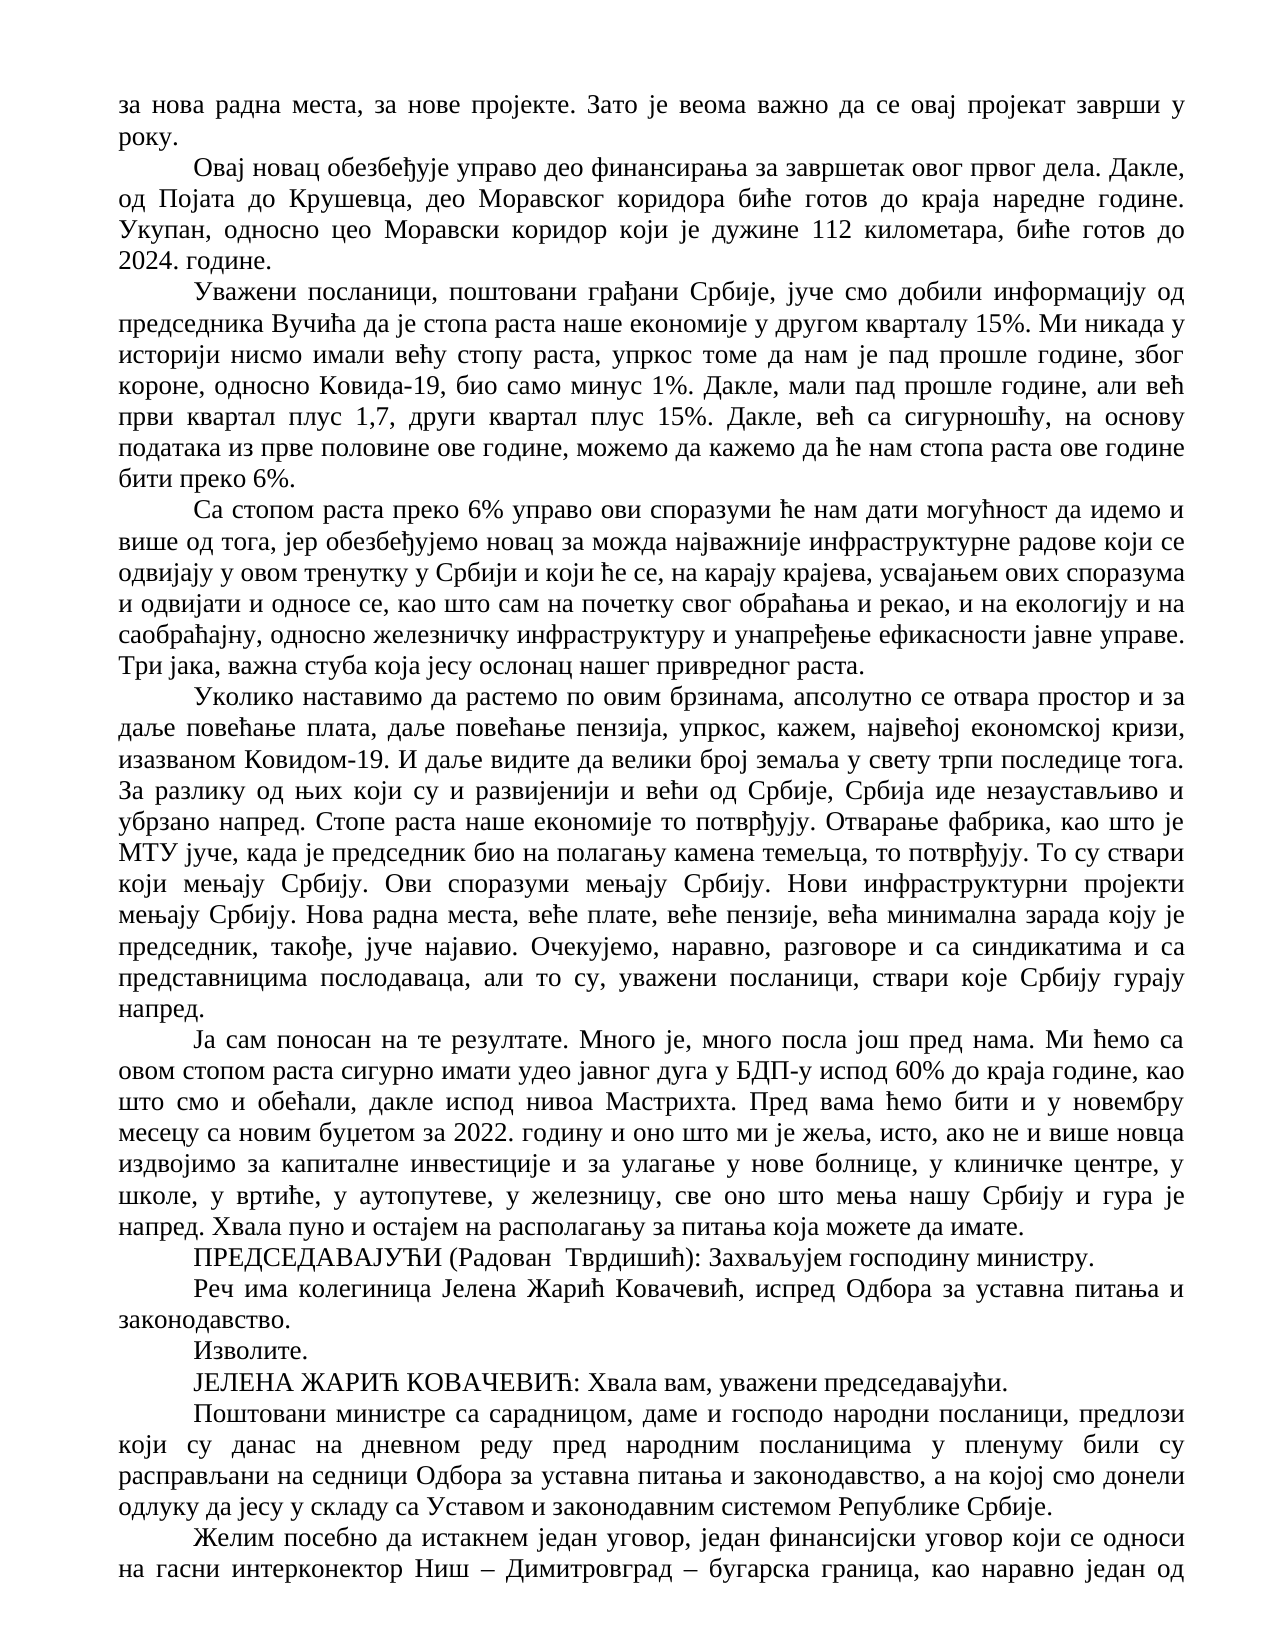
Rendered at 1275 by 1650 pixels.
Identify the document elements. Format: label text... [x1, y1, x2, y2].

text Изволите. [118, 1334, 1186, 1366]
text ЈЕЛЕНА ЖАРИЋ КОВАЧЕВИЋ: Хвала вам, уважени председавајући. [118, 1366, 1186, 1397]
text Уколико наставимо да растемо по овим брзинама, апсолутно се отвара простор и за даље повећање плата, даље повећање пензија, упркос, кажем, највећој економској кризи, изазваном Ковидом-19. И даље видите да велики број земаља у свету трпи последице тога. За разлику од њих који су и развијенији и већи од Србије, Србија иде незаустављиво и убрзано напред. Стопе раста наше економије то потврђују. Отварање фабрика, као што је МТУ јуче, када је председник био на полагању камена темељца, то потврђују. То су ствари који мењају Србију. Ови споразуми мењају Србију. Нови инфраструктурни пројекти мењају Србију. Нова радна места, веће плате, веће пензије, већа минимална зарада коју је председник, такође, јуче најавио. Очекујемо, наравно, разговоре и са синдикатима и са представницима послодаваца, али то су, уважени посланици, ствари које Србију гурају напред. [118, 680, 1186, 1023]
text Ја сам поносан на те резултате. Много је, много посла још пред нама. Ми ћемо са овом стопом раста сигурно имати удео јавног дуга у БДП-у испод 60% до краја године, као што смо и обећали, дакле испод нивоа Мастрихта. Пред вама ћемо бити и у новембру месецу са новим буџетом за 2022. годину и оно што ми је жеља, исто, ако не и више новца издвојимо за капиталне инвестиције и за улагање у нове болнице, у клиничке центре, у школе, у вртиће, у аутопутеве, у железницу, све оно што мења нашу Србију и гура је напред. Хвала пуно и остајем на располагању за питања која можете да имате. [118, 1023, 1186, 1241]
text Са стопом раста преко 6% управо ови споразуми ће нам дати могућност да идемо и више од тога, јер обезбеђујемо новац за можда најважније инфраструктурне радове који се одвијају у овом тренутку у Србији и који ће се, на карају крајева, усвајањем ових споразума и одвијати и односе се, као што сам на почетку свог обраћања и рекао, и на екологију и на саобраћајну, односно железничку инфраструктуру и унапређење ефикасности јавне управе. Три јака, важна стуба која јесу ослонац нашег привредног раста. [118, 493, 1186, 680]
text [118, 89, 1186, 151]
text Уважени посланици, поштовани грађани Србије, јуче смо добили информацију од председника Вучића да је стопа раста наше економије у другом кварталу 15%. Ми никада у историји нисмо имали већу стопу раста, упркос томе да нам је пад прошле године, због короне, односно Ковида-19, био само минус 1%. Дакле, мали пад прошле године, али већ први квартал плус 1,7, други квартал плус 15%. Дакле, већ са сигурношћу, на основу података из прве половине ове године, можемо да кажемо да ће нам стопа раста ове године бити преко 6%. [118, 276, 1186, 493]
text Овај новац обезбеђује управо део финансирања за завршетак овог првог дела. Дакле, од Појата до Крушевца, део Моравског коридора биће готов до краја наредне године. Укупан, односно цео Моравски коридор који је дужине 112 километара, биће готов до 2024. године. [118, 151, 1186, 276]
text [118, 1521, 1186, 1584]
text ПРЕДСЕДАВАЈУЋИ (Радован Тврдишић): Захваљујем господину министру. [118, 1241, 1186, 1272]
text Поштовани министре са сарадницом, даме и господо народни посланици, предлози који су данас на дневном реду пред народним посланицима у пленуму били су расправљани на седници Одбора за уставна питања и законодавство, а на којој смо донели одлуку да јесу у складу са Уставом и законодавним системом Републике Србије. [118, 1397, 1186, 1521]
text Реч има колегиница Јелена Жарић Ковачевић, испред Одбора за уставна питања и законодавство. [118, 1272, 1186, 1334]
